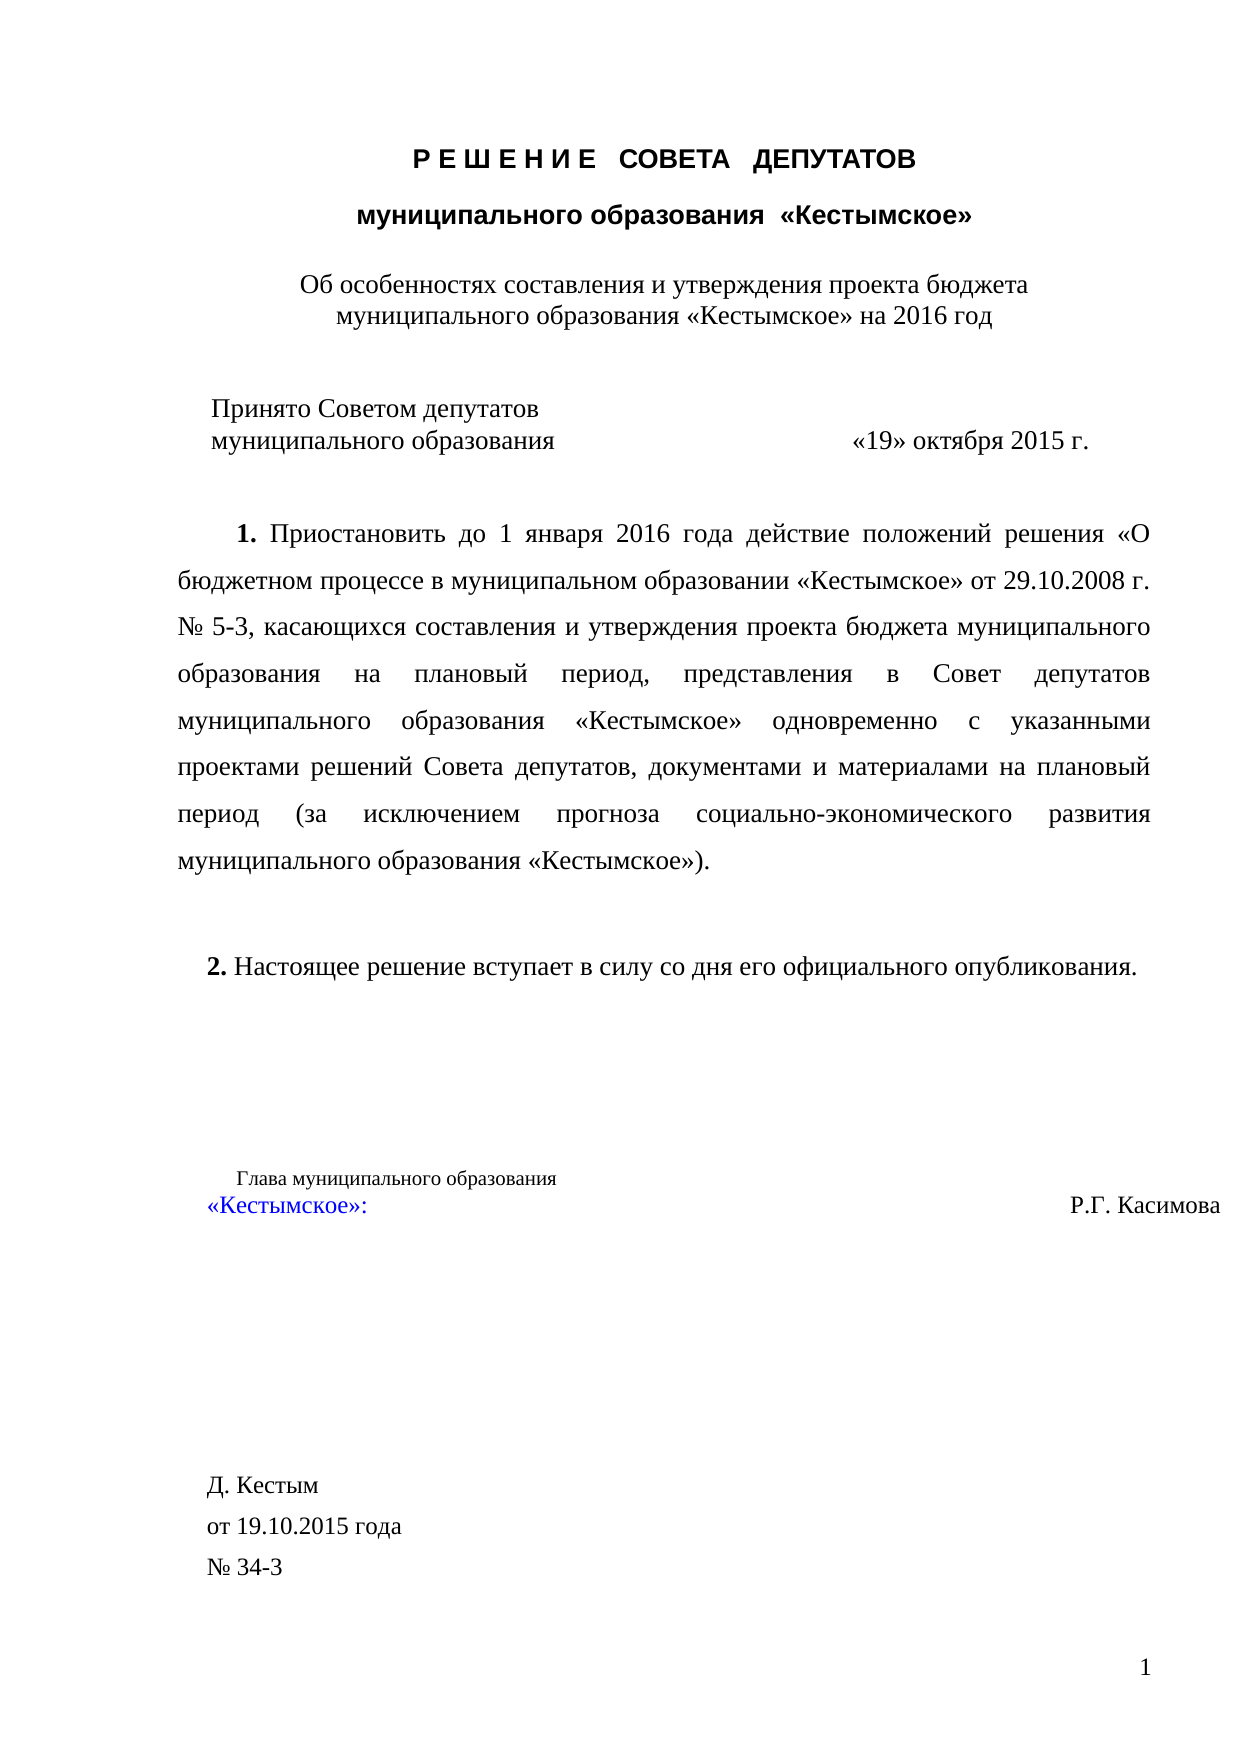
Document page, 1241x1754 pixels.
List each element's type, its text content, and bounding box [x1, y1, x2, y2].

text муниципального образования «19» октября . [177, 424, 1152, 455]
text № 34-3 [207, 1552, 1152, 1581]
text от 19.10.2015 года [207, 1511, 1152, 1540]
text Принято Советом депутатов [177, 393, 1152, 424]
table_header Глава муниципального образования «Кестымское»: [166, 1120, 711, 1260]
subtitle муниципального образования «Кестымское» [177, 199, 1152, 231]
text 1. Приостановить до 1 января 2016 года действие положений решения «О бюджетном процессе в муниципальном образовании «Кестымское» от 29.10.2008 г. № 5-3, касающихся составления и утверждения проекта бюджета муниципального образования на плановый период, представления в Совет депутатов муниципального образования «Кестымское» одновременно с указанными проектами решений Совета депутатов, документами и материалами на плановый период (за исключением прогноза социально-экономического развития муниципального образования «Кестымское»). [177, 517, 1152, 875]
text Д. Кестым [207, 1470, 1152, 1499]
table_header Р.Г. Касимова [711, 1120, 1232, 1260]
text муниципального образования «Кестымское» на 2016 год [177, 299, 1152, 330]
text 2. Настоящее решение вступает в силу со дня его официального опубликования. [207, 950, 1152, 981]
subtitle Р Е Ш Е Н И Е СОВЕТА ДЕПУТАТОВ [177, 143, 1152, 174]
text Об особенностях составления и утверждения проекта бюджета [177, 268, 1152, 299]
